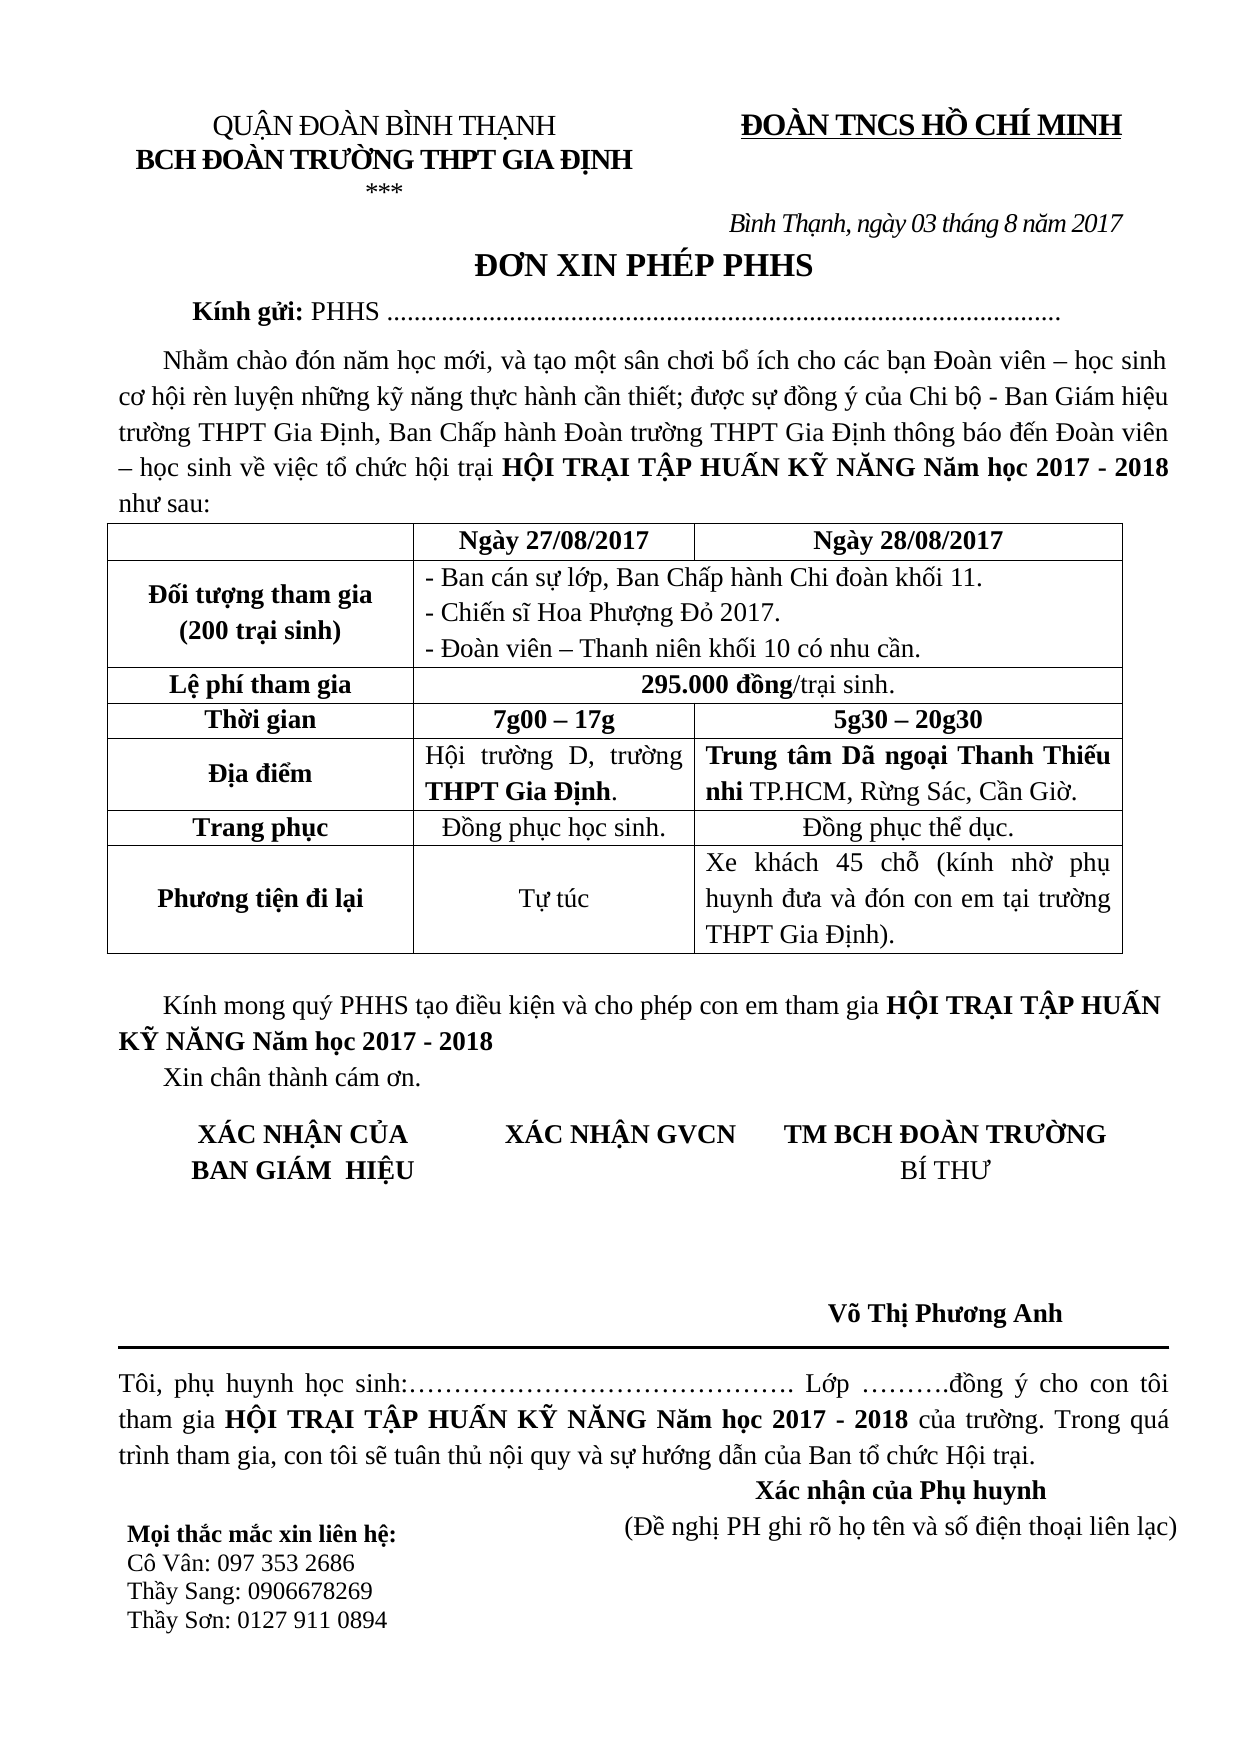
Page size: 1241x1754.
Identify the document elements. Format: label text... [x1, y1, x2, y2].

table_cell Trang phục [108, 811, 413, 845]
table_header TM BCH ĐOÀN TRƯỜNG BÍ THƯ Võ Thị Phương Anh [753, 1119, 1137, 1332]
table_cell 5g30 – 20g30 [695, 704, 1122, 738]
text *** [118, 176, 1169, 207]
table_cell Hội trường D, trường THPT Gia Định. [414, 739, 694, 810]
table_header [108, 524, 413, 559]
table_cell Đồng phục học sinh. [414, 811, 694, 845]
table_cell Phương tiện đi lại [108, 846, 413, 953]
table_cell Lệ phí tham gia [108, 668, 413, 702]
table_cell Địa điểm [108, 739, 413, 810]
text Kính mong quý PHHS tạo điều kiện và cho phép con em tham gia HỘI TRẠI TẬP HUẤN KỸ NĂNG Năm học 2017 - 2018 [118, 989, 1169, 1056]
text QUẬN ĐOÀN BÌNH THẠNH ĐOÀN TNCS HỒ CHÍ MINH [118, 106, 1169, 142]
text Tôi, phụ huynh học sinh:……………………………………. Lớp ……….đồng ý cho con tôi tham gia HỘI TRẠI TẬP HUẤN KỸ NĂNG Năm học 2017 - 2018 của trường. Trong quá trình tham gia, con tôi sẽ tuân thủ nội quy và sự hướng dẫn của Ban tổ chức Hội trại. [118, 1367, 1169, 1470]
table_header Ngày 27/08/2017 [414, 524, 694, 559]
table_cell Xe khách 45 chỗ (kính nhờ phụ huynh đưa và đón con em tại trường THPT Gia Định). [695, 846, 1122, 953]
text Nhằm chào đón năm học mới, và tạo một sân chơi bổ ích cho các bạn Đoàn viên – học sinh cơ hội rèn luyện những kỹ năng thực hành cần thiết; được sự đồng ý của Chi bộ - Ban Giám hiệu trường THPT Gia Định, Ban Chấp hành Đoàn trường THPT Gia Định thông báo đến Đoàn viên – học sinh về việc tổ chức hội trại HỘI TRẠI TẬP HUẤN KỸ NĂNG Năm học 2017 - 2018 như sau: [118, 344, 1169, 518]
table_cell 295.000 đồng/trại sinh. [414, 668, 1122, 702]
text ĐƠN XIN PHÉP PHHS [118, 245, 1169, 284]
table_cell Đồng phục thể dục. [695, 811, 1122, 845]
table_cell Tự túc [414, 846, 694, 953]
table_cell Trung tâm Dã ngoại Thanh Thiếu nhi TP.HCM, Rừng Sác, Cần Giờ. [695, 739, 1122, 810]
table_cell 7g00 – 17g [414, 704, 694, 738]
table_cell - Ban cán sự lớp, Ban Chấp hành Chi đoàn khối 11. - Chiến sĩ Hoa Phượng Đỏ 2017. - Đoàn viên – Thanh niên khối 10 có nhu cần. [414, 561, 1122, 667]
table_cell Đối tượng tham gia (200 trại sinh) [108, 561, 413, 667]
table_header XÁC NHẬN GVCN [488, 1119, 753, 1332]
text Bình Thạnh, ngày 03 tháng 8 năm 2017 [118, 207, 1169, 238]
text BCH ĐOÀN TRƯỜNG THPT GIA ĐỊNH [118, 142, 1169, 176]
table_header Ngày 28/08/2017 [695, 524, 1122, 559]
table_header XÁC NHẬN CỦA BAN GIÁM HIỆU [118, 1119, 487, 1332]
text Kính gửi: PHHS [118, 295, 1169, 326]
text Xác nhận của Phụ huynh [118, 1474, 1188, 1506]
text (Đề nghị PH ghi rõ họ tên và số điện thoại liên lạc) [118, 1510, 1188, 1541]
table_cell Thời gian [108, 704, 413, 738]
text Xin chân thành cám ơn. [118, 1061, 1169, 1092]
